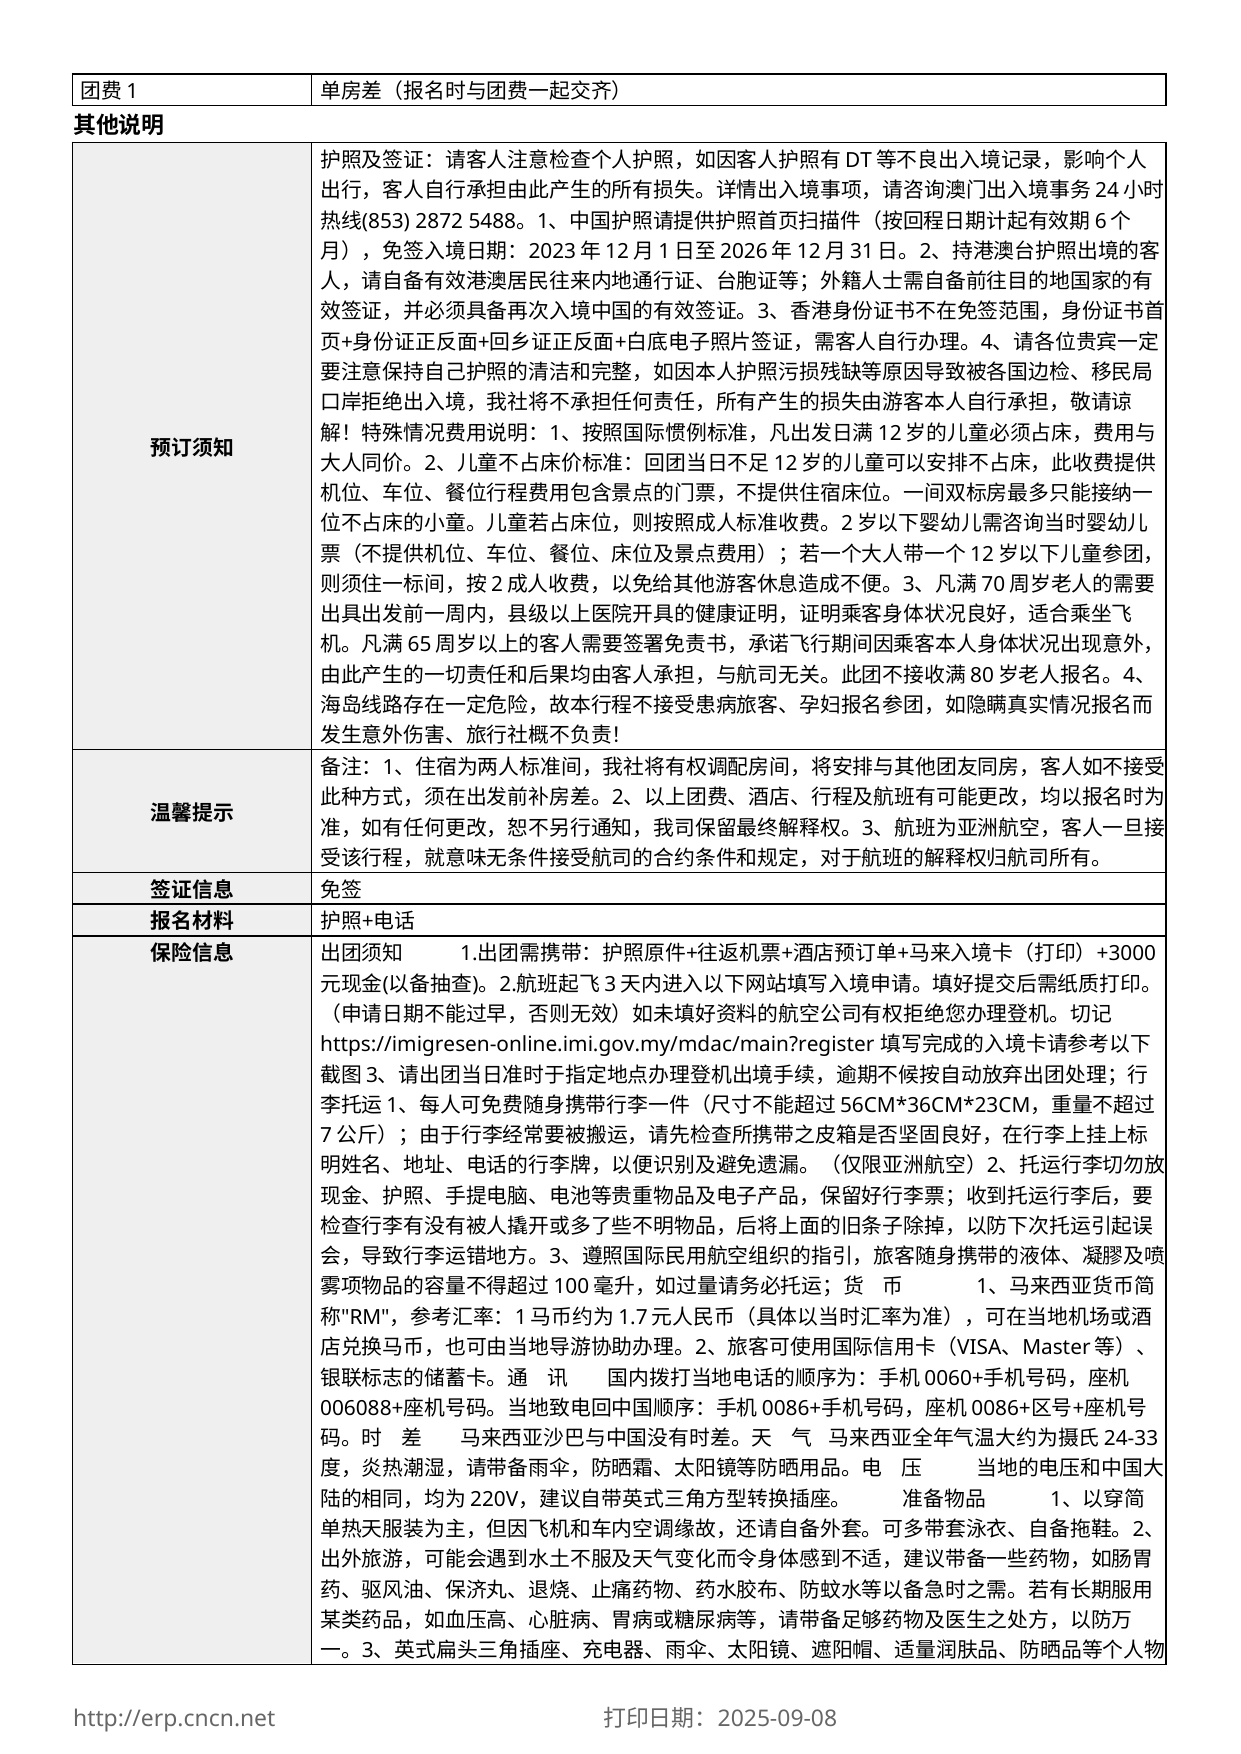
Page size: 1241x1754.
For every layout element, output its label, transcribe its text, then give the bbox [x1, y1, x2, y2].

table_header 预订须知 [73, 143, 311, 749]
table_cell 签证信息 [73, 873, 311, 903]
table_cell 保险信息 [73, 937, 311, 1663]
table_cell 温馨提示 [73, 750, 311, 871]
table_cell 备注： [312, 750, 1165, 871]
table_cell 单房差（报名时与团费一起交齐） [312, 75, 1165, 105]
text 其他说明 [73, 107, 1167, 141]
table_cell 护照+电话 [312, 905, 1165, 935]
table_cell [312, 937, 1165, 1663]
table_cell 报名材料 [73, 905, 311, 935]
table_cell 团费1 [73, 75, 311, 105]
table_cell 免签 [312, 873, 1165, 903]
table_header 护照及签证： [312, 143, 1165, 749]
